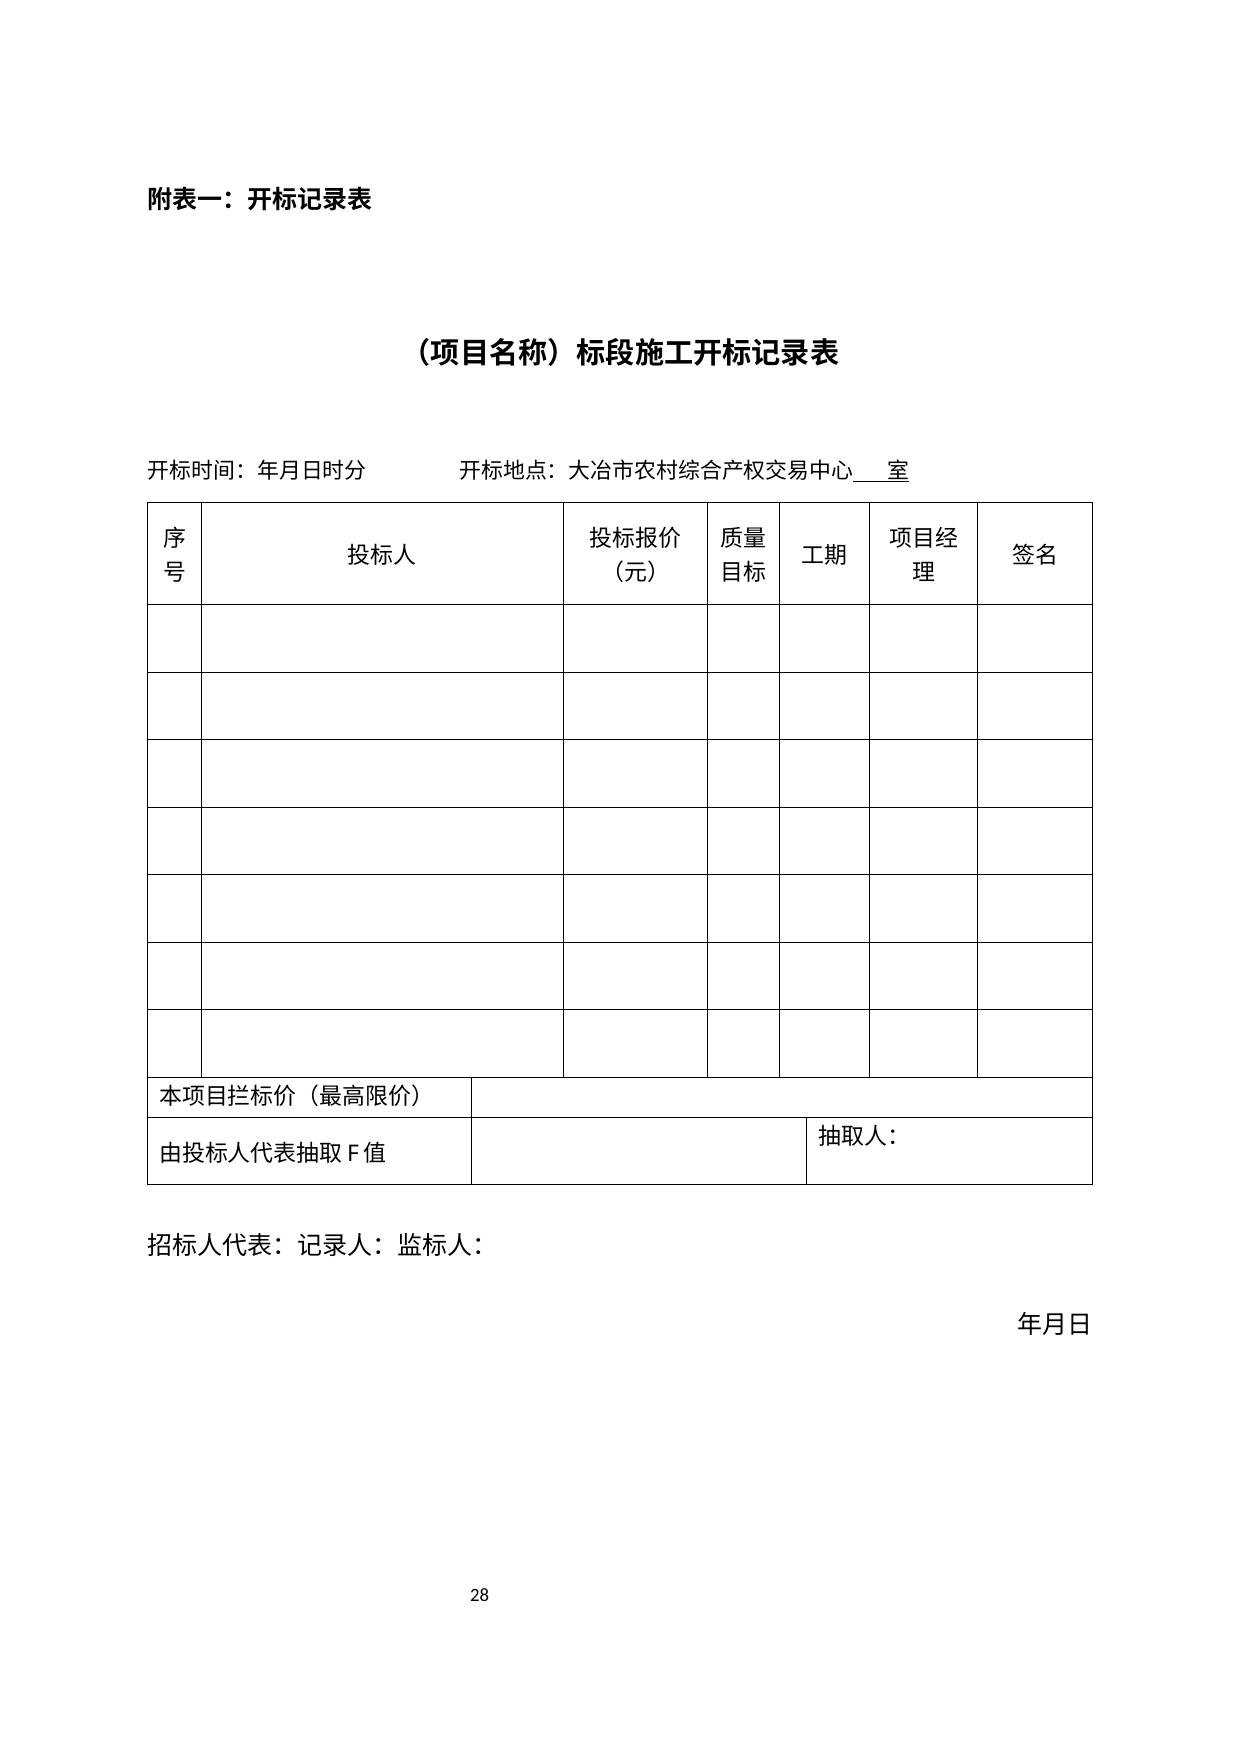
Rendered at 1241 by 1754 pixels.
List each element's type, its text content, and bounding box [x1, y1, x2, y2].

table_cell [870, 808, 977, 874]
table_cell [148, 943, 201, 1009]
table_cell [978, 875, 1092, 942]
table_header 序号 [148, 503, 201, 604]
table_cell [564, 808, 707, 874]
table_header 投标人 [202, 503, 563, 604]
table_cell [708, 740, 779, 807]
table_cell [780, 740, 869, 807]
table_cell [564, 1010, 707, 1077]
table_cell [564, 605, 707, 672]
table_cell [870, 1010, 977, 1077]
table_cell [564, 875, 707, 942]
table_cell [148, 875, 201, 942]
table_cell 由投标人代表抽取F值 [148, 1118, 471, 1184]
table_cell [202, 875, 563, 942]
table_cell [564, 943, 707, 1009]
table_cell [148, 605, 201, 672]
table_header 工期 [780, 503, 869, 604]
table_cell [148, 1010, 201, 1077]
table_cell [978, 808, 1092, 874]
table_cell [202, 1010, 563, 1077]
table_cell [708, 943, 779, 1009]
table_cell [564, 673, 707, 739]
table_cell [780, 673, 869, 739]
table_cell [978, 605, 1092, 672]
table_cell [708, 605, 779, 672]
table_cell [564, 740, 707, 807]
table_cell [870, 740, 977, 807]
table_cell [870, 875, 977, 942]
table_cell [148, 740, 201, 807]
table_cell 本项目拦标价（最高限价） [148, 1078, 471, 1117]
table_cell [202, 808, 563, 874]
table_cell 抽取人： [807, 1118, 1092, 1184]
table_cell [870, 943, 977, 1009]
table_cell [708, 1010, 779, 1077]
table_cell [978, 740, 1092, 807]
table_cell [780, 808, 869, 874]
table_header 投标报价（元） [564, 503, 707, 604]
table_header 项目经理 [870, 503, 977, 604]
table_header 质量 目标 [708, 503, 779, 604]
table_cell [708, 808, 779, 874]
table_cell [472, 1118, 806, 1184]
table_cell [202, 943, 563, 1009]
table_cell [870, 673, 977, 739]
subtitle 附表一：开标记录表 [148, 164, 1093, 231]
text （项目名称）标段施工开标记录表 [148, 317, 1093, 383]
table_cell [780, 943, 869, 1009]
text 招标人代表：记录人：监标人： [148, 1210, 1093, 1277]
table_cell [708, 673, 779, 739]
table_cell [148, 808, 201, 874]
table_cell [978, 1010, 1092, 1077]
text 开标时间：年月日时分 开标地点：大冶市农村综合产权交易中心 室 [148, 453, 1049, 486]
table_cell [870, 605, 977, 672]
table_cell [978, 673, 1092, 739]
table_cell [780, 1010, 869, 1077]
table_header 签名 [978, 503, 1092, 604]
text 年月日 [148, 1289, 1093, 1356]
table_cell [472, 1078, 1092, 1117]
table_cell [202, 740, 563, 807]
table_cell [708, 875, 779, 942]
table_cell [780, 875, 869, 942]
table_cell [202, 673, 563, 739]
table_cell [978, 943, 1092, 1009]
table_cell [148, 673, 201, 739]
table_cell [780, 605, 869, 672]
table_cell [202, 605, 563, 672]
